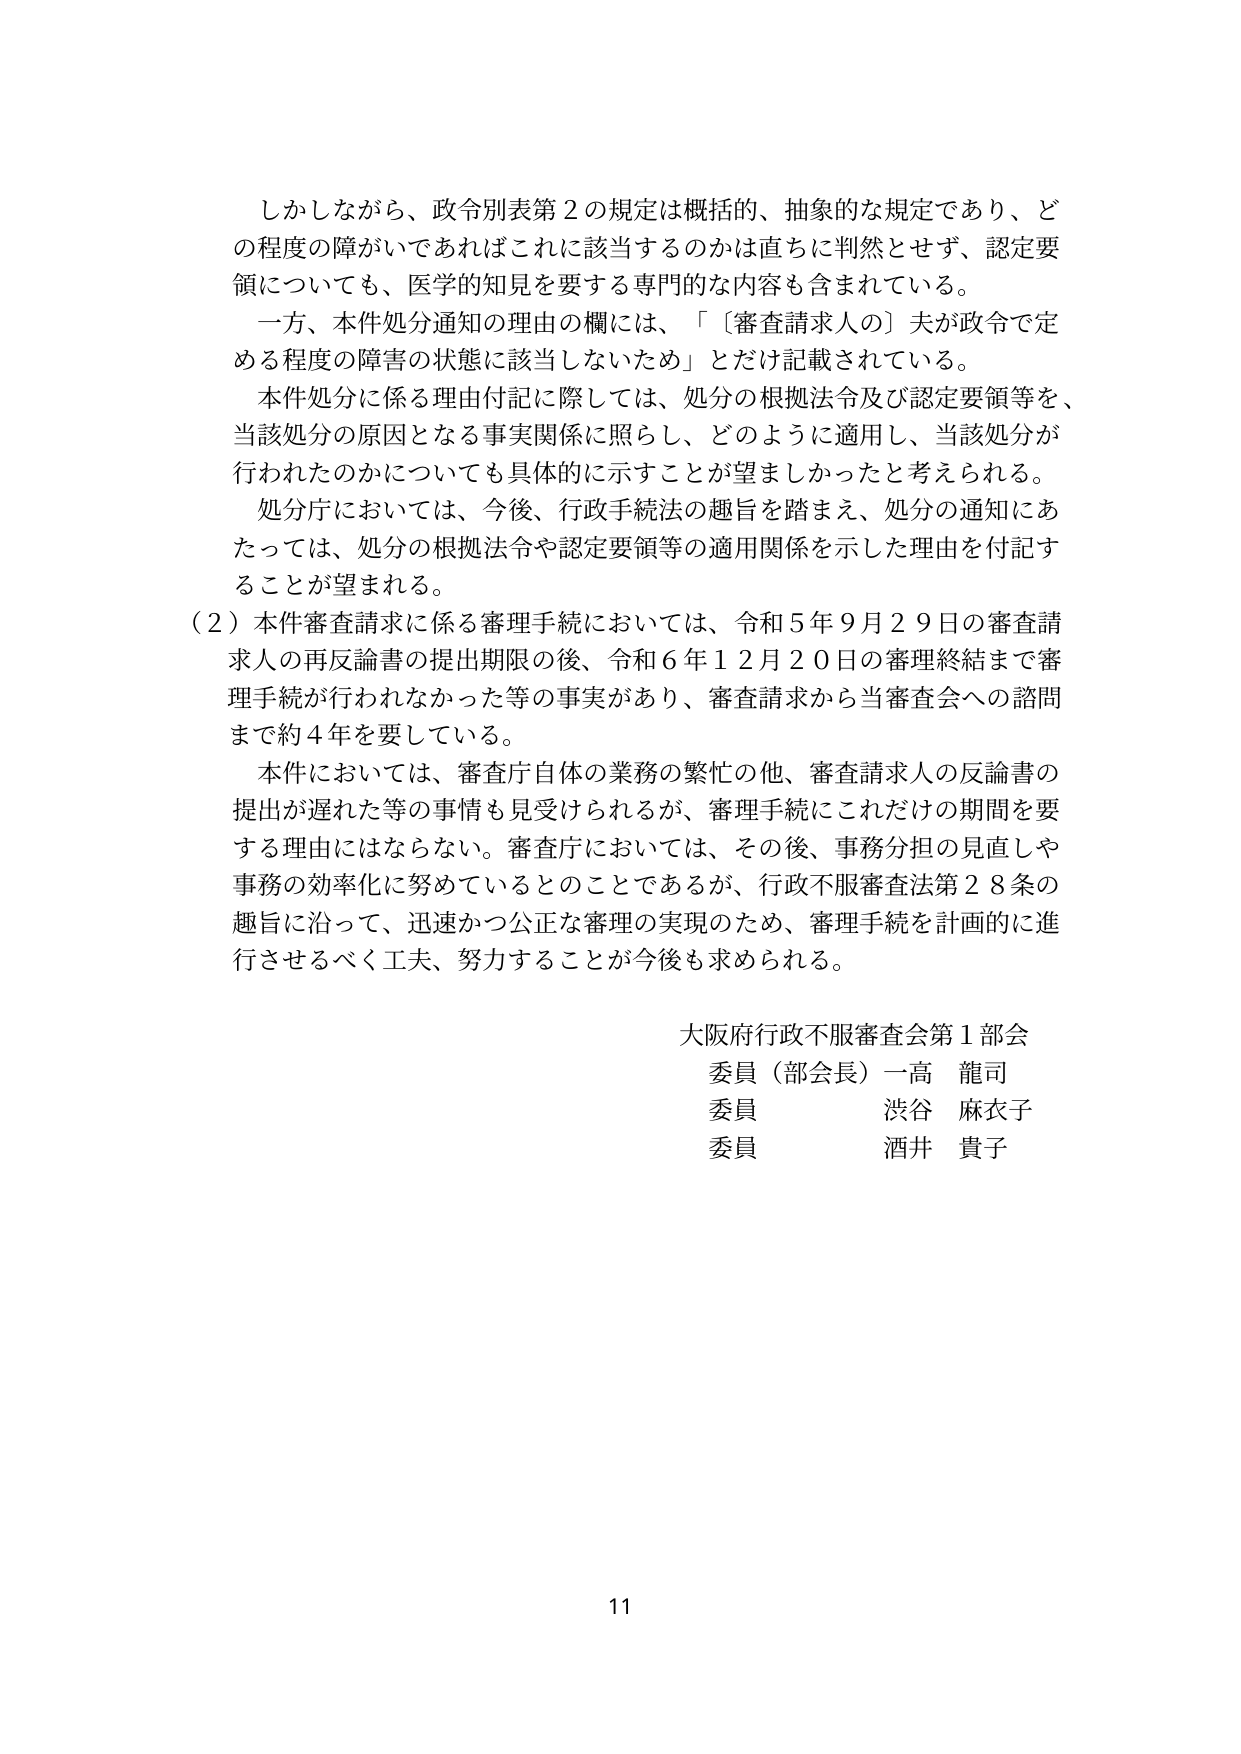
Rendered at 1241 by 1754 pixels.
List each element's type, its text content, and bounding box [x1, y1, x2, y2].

text 委員（部会長）一高 龍司 [709, 1053, 1063, 1090]
text しかしながら、政令別表第２の規定は概括的、抽象的な規定であり、どの程度の障がいであればこれに該当するのかは直ちに判然とせず、認定要領についても、医学的知見を要する専門的な内容も含まれている。 [232, 190, 1063, 303]
text 処分庁においては、今後、行政手続法の趣旨を踏まえ、処分の通知にあたっては、処分の根拠法令や認定要領等の適用関係を示した理由を付記することが望まれる。 [232, 490, 1063, 603]
text 委員 酒井 貴子 [709, 1128, 1063, 1165]
text 大阪府行政不服審査会第１部会 [177, 1015, 1063, 1053]
text 委員 渋谷 麻衣子 [709, 1090, 1063, 1128]
text 本件処分に係る理由付記に際しては、処分の根拠法令及び認定要領等を、当該処分の原因となる事実関係に照らし、どのように適用し、当該処分が行われたのかについても具体的に示すことが望ましかったと考えられる。 [232, 378, 1063, 490]
text 本件においては、審査庁自体の業務の繁忙の他、審査請求人の反論書の提出が遅れた等の事情も見受けられるが、審理手続にこれだけの期間を要する理由にはならない。審査庁においては、その後、事務分担の見直しや事務の効率化に努めているとのことであるが、行政不服審査法第２８条の趣旨に沿って、迅速かつ公正な審理の実現のため、審理手続を計画的に進行させるべく工夫、努力することが今後も求められる。 [232, 753, 1063, 978]
text 一方、本件処分通知の理由の欄には、「〔審査請求人の〕夫が政令で定める程度の障害の状態に該当しないため」とだけ記載されている。 [232, 303, 1063, 378]
text （２）本件審査請求に係る審理手続においては、令和５年９月２９日の審査請求人の再反論書の提出期限の後、令和６年１２月２０日の審理終結まで審理手続が行われなかった等の事実があり、審査請求から当審査会への諮問まで約４年を要している。 [177, 603, 1063, 753]
